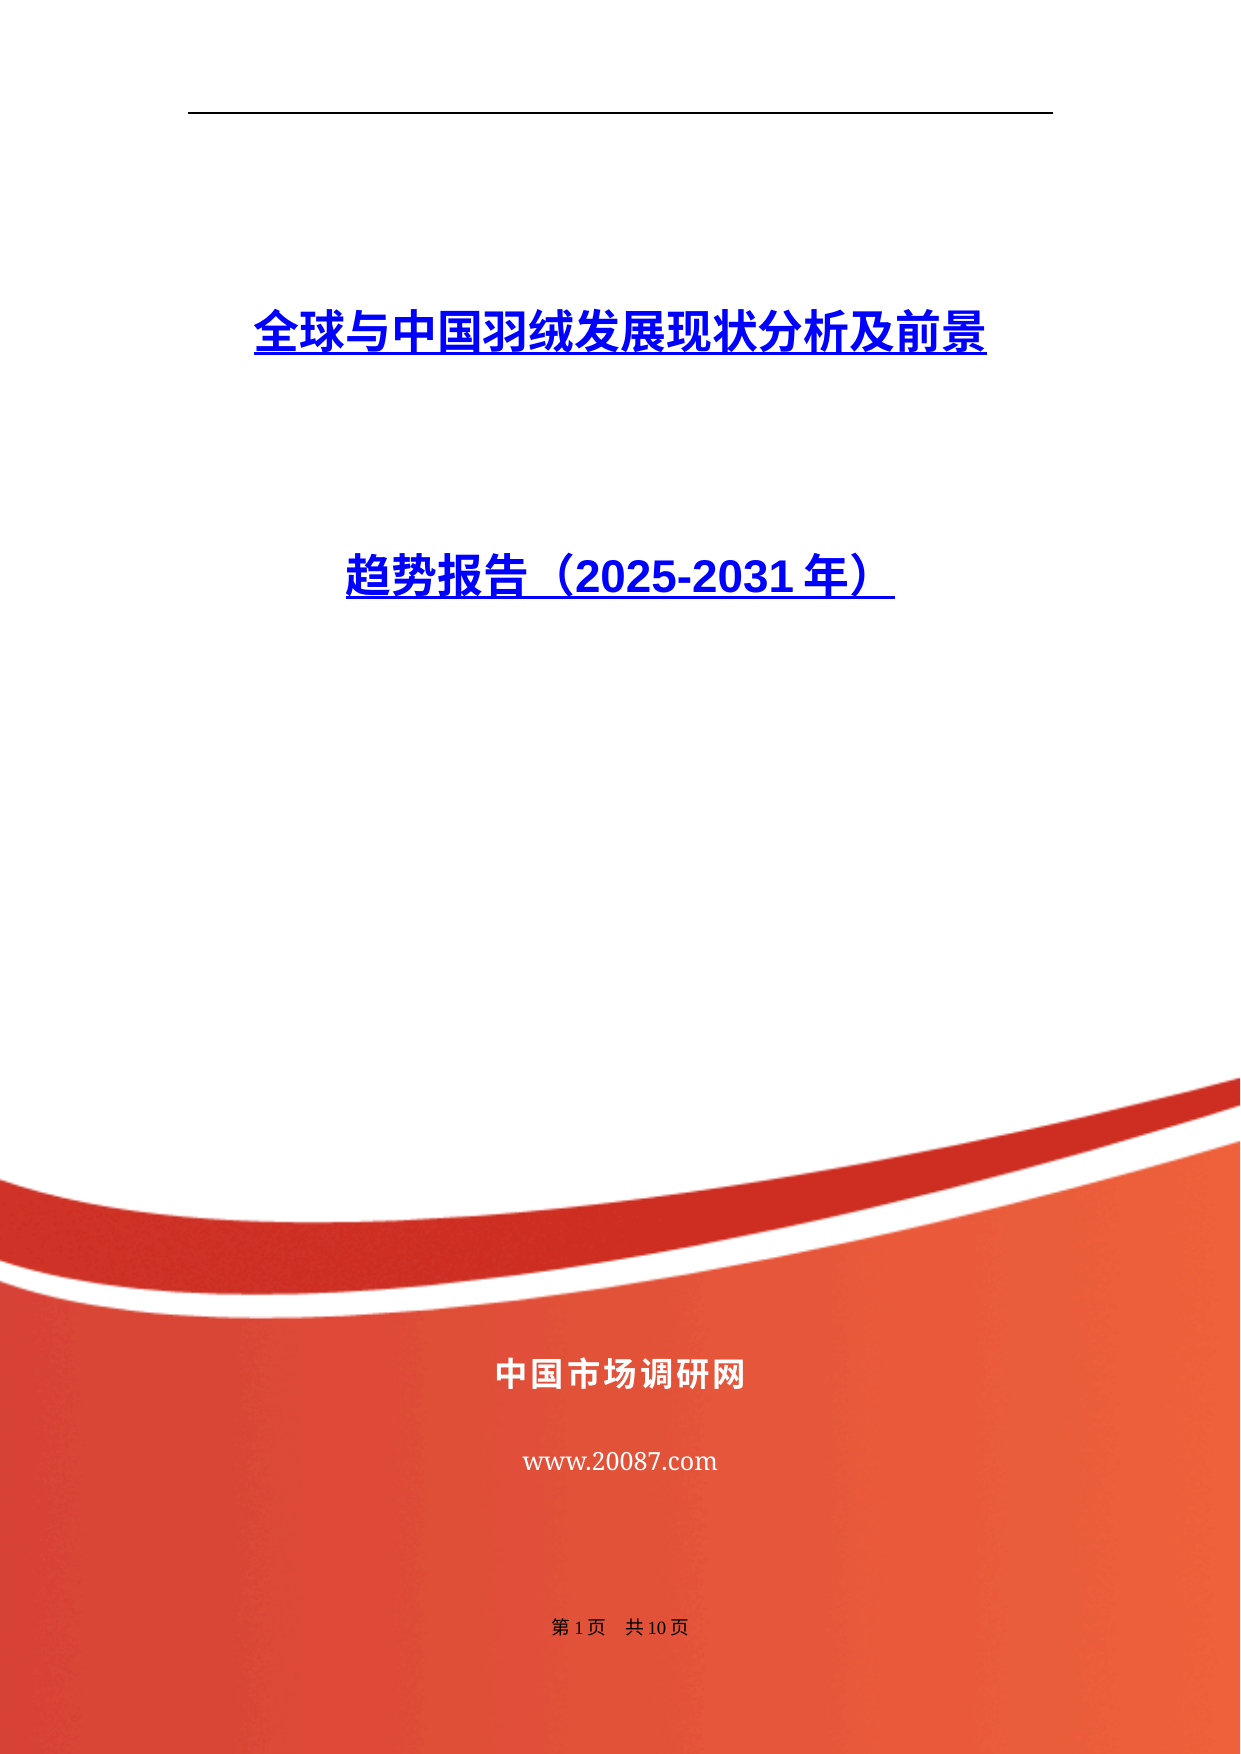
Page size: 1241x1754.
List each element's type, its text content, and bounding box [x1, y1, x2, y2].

subtitle 中国市场调研网 [187, 1339, 1053, 1404]
text www.20087.com [187, 1428, 1053, 1493]
table_header 全球与中国羽绒发展现状分析及前景趋势报告（2025-2031年） [188, 207, 1053, 773]
picture [0, 1006, 1241, 1754]
